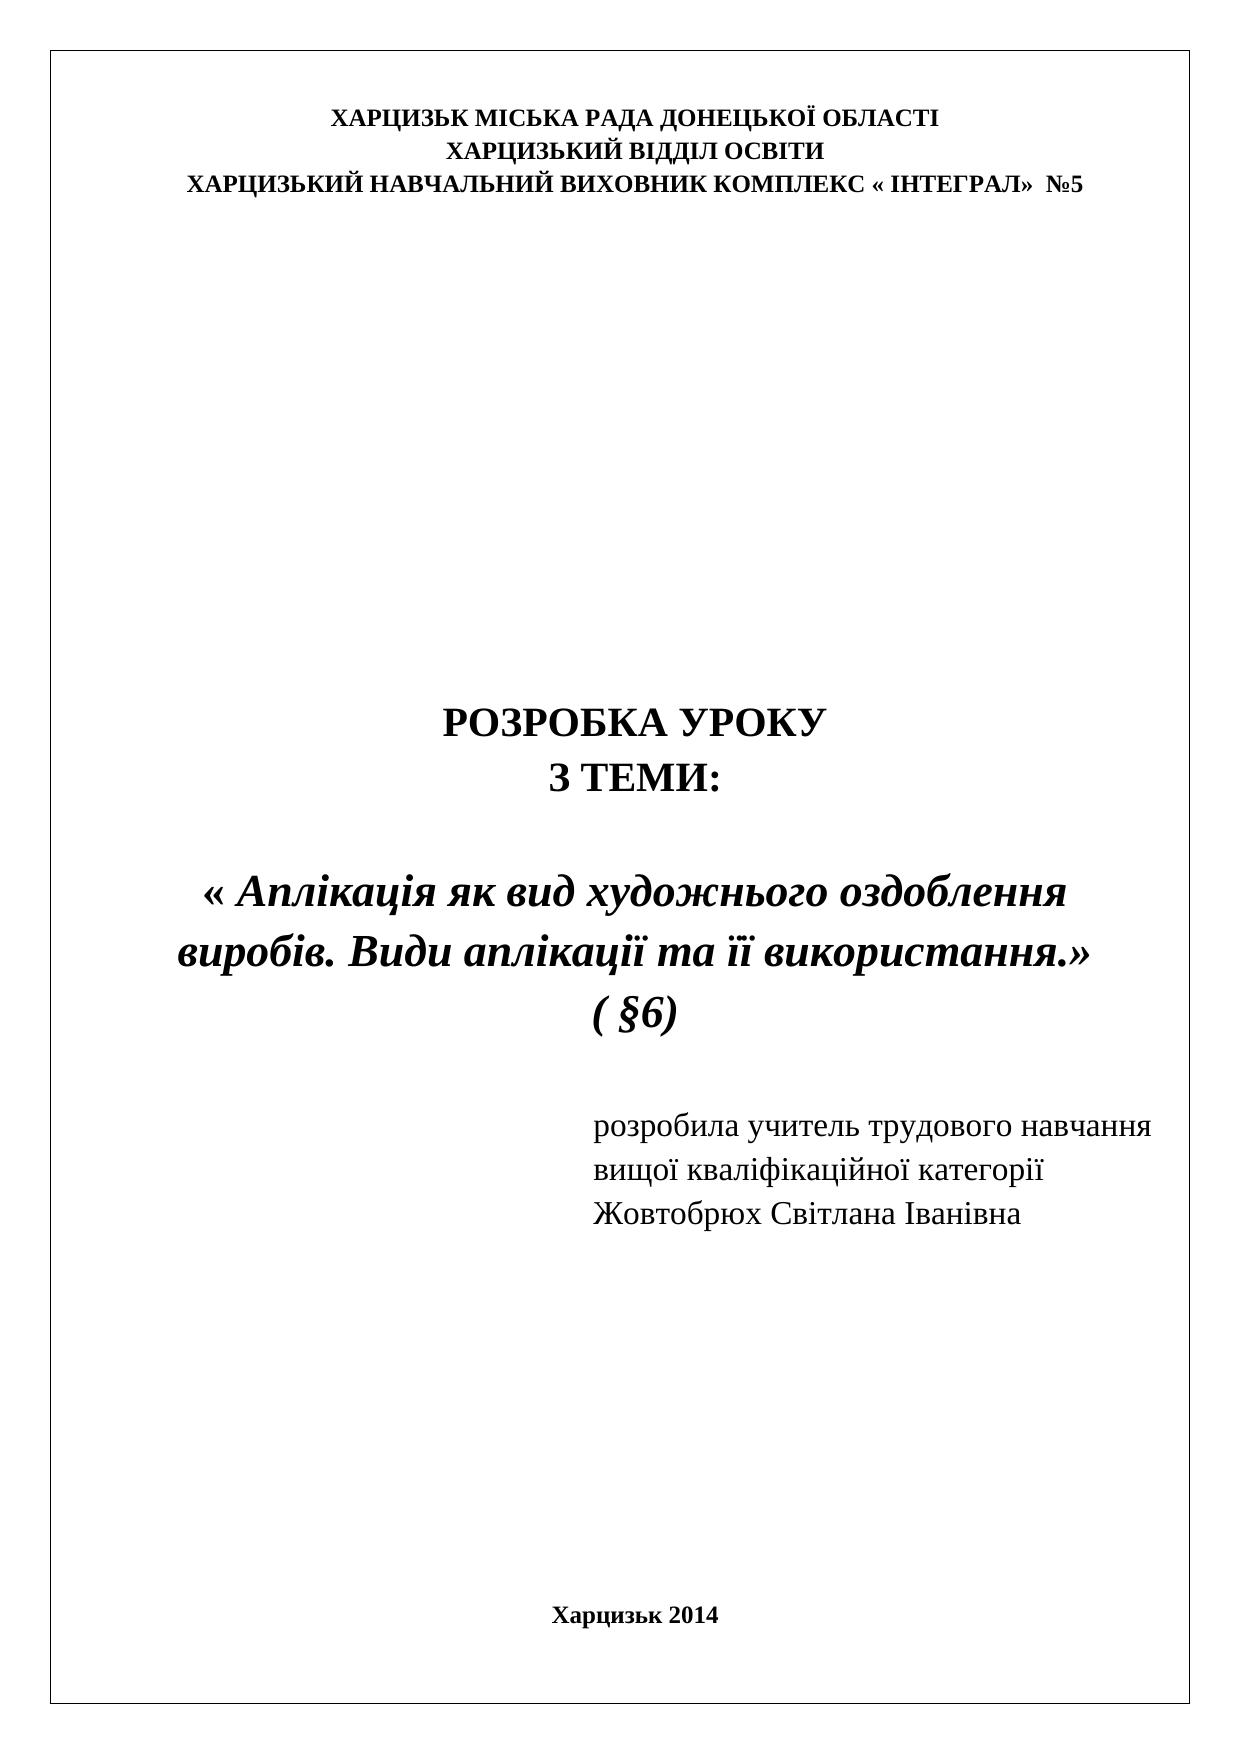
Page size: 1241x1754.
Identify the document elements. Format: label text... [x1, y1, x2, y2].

text ХАРЦИЗЬКИЙ НАВЧАЛЬНИЙ ВИХОВНИК КОМПЛЕКС « ІНТЕГРАЛ» №5 [118, 169, 1152, 198]
text ( §6) [118, 984, 1152, 1037]
text ХАРЦИЗЬКИЙ ВІДДІЛ ОСВІТИ [118, 136, 1152, 165]
text Харцизьк 2014 [118, 1601, 1152, 1629]
text ХАРЦИЗЬК МІСЬКА РАДА ДОНЕЦЬКОЇ ОБЛАСТІ [118, 103, 1152, 132]
text вищої кваліфікаційної категорії [118, 1149, 1152, 1188]
text Жовтобрюх Світлана Іванівна [118, 1193, 1152, 1232]
text « Аплікація як вид художнього оздоблення виробів. Види аплікації та її використання.» [118, 863, 1152, 976]
text розробила учитель трудового навчання [118, 1105, 1152, 1143]
text З ТЕМИ: [118, 753, 1152, 801]
text РОЗРОБКА УРОКУ [118, 698, 1152, 746]
